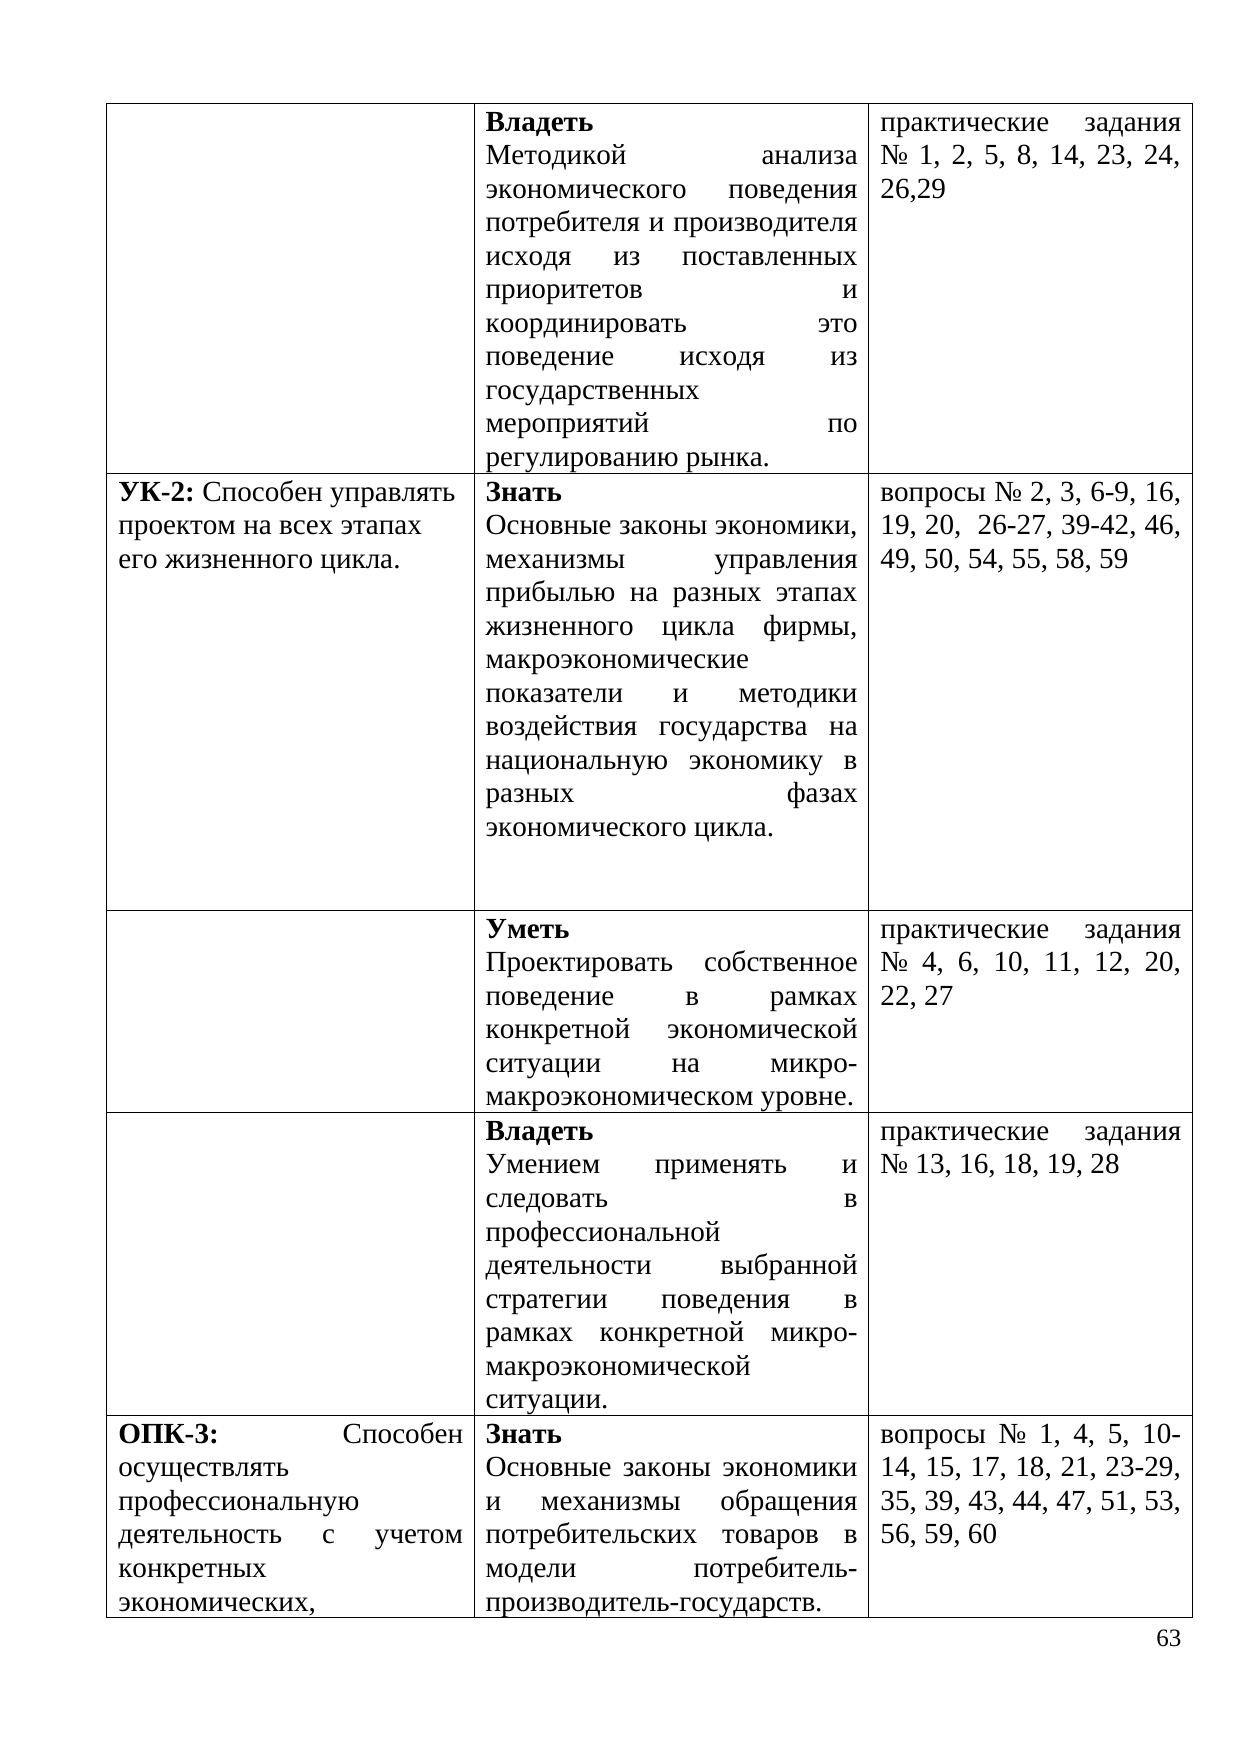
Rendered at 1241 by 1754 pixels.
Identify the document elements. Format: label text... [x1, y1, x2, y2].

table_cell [107, 1416, 474, 1617]
table_cell Владеть Умением применять и следовать в профессиональной деятельности выбранной стратегии поведения в рамках конкретной микро- макроэкономической ситуации. [475, 1113, 868, 1415]
table_cell Владеть Методикой анализа экономического поведения потребителя и производителя исходя из поставленных приоритетов и координировать это поведение исходя из государственных мероприятий по регулированию рынка. [475, 104, 868, 473]
table_cell практические задания № 13, 16, 18, 19, 28 [869, 1113, 1192, 1415]
table_cell [107, 1113, 474, 1415]
table_cell практические задания № 4, 6, 10, 11, 12, 20, 22, 27 [869, 911, 1192, 1112]
table_cell вопросы № 2, 3, 6-9, 16, 19, 20, 26-27, 39-42, 46, 49, 50, 54, 55, 58, 59 [869, 474, 1192, 910]
table_cell [107, 911, 474, 1112]
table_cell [869, 1416, 1192, 1617]
table_cell практические задания № 1, 2, 5, 8, 14, 23, 24, 26,29 [869, 104, 1192, 473]
table_cell Уметь Проектировать собственное поведение в рамках конкретной экономической ситуации на микро- макроэкономическом уровне. [475, 911, 868, 1112]
table_cell Знать Основные законы экономики, механизмы управления прибылью на разных этапах жизненного цикла фирмы, макроэкономические показатели и методики воздействия государства на национальную экономику в разных фазах экономического цикла. [475, 474, 868, 910]
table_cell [475, 1416, 868, 1617]
table_cell УК-2: Способен управлять проектом на всех этапах его жизненного цикла. [107, 474, 474, 910]
table_cell [107, 104, 474, 473]
